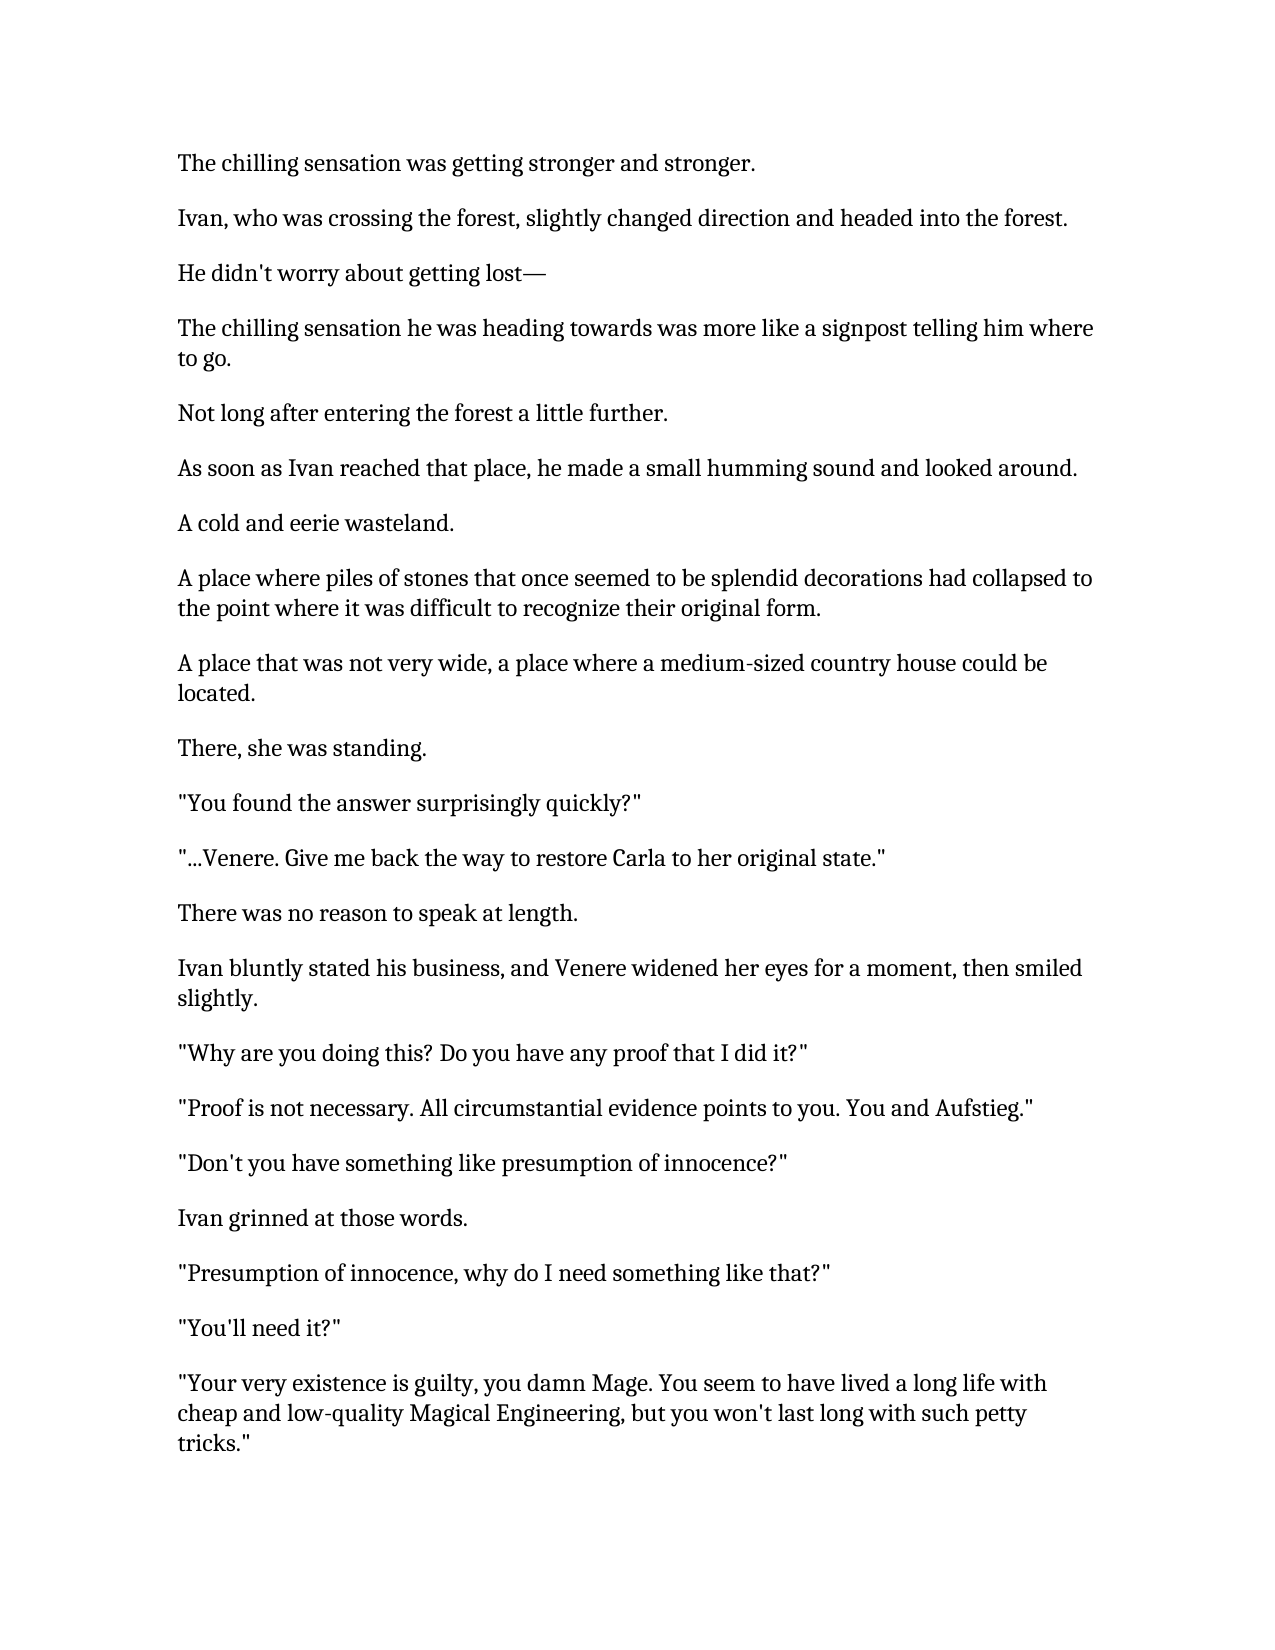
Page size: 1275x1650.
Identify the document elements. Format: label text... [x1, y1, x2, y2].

text Ivan, who was crossing the forest, slightly changed direction and headed into the forest. [177, 203, 1098, 233]
text A cold and eerie wasteland. [177, 508, 1098, 538]
text There was no reason to speak at length. [177, 898, 1098, 928]
text A place that was not very wide, a place where a medium-sized country house could be located. [177, 648, 1098, 708]
text The chilling sensation he was heading towards was more like a signpost telling him where to go. [177, 313, 1098, 373]
text The chilling sensation was getting stronger and stronger. [177, 148, 1098, 178]
text A place where piles of stones that once seemed to be splendid decorations had collapsed to the point where it was difficult to recognize their original form. [177, 563, 1098, 623]
text "...Venere. Give me back the way to restore Carla to her original state." [177, 843, 1098, 873]
text "Your very existence is guilty, you damn Mage. You seem to have lived a long life with cheap and low-quality Magical Engineering, but you won't last long with such petty tricks." [177, 1368, 1098, 1458]
text "Presumption of innocence, why do I need something like that?" [177, 1258, 1098, 1288]
text Not long after entering the forest a little further. [177, 398, 1098, 428]
text "Why are you doing this? Do you have any proof that I did it?" [177, 1038, 1098, 1068]
text "You'll need it?" [177, 1313, 1098, 1343]
text Ivan bluntly stated his business, and Venere widened her eyes for a moment, then smiled slightly. [177, 953, 1098, 1013]
text "You found the answer surprisingly quickly?" [177, 788, 1098, 818]
text There, she was standing. [177, 733, 1098, 763]
text He didn't worry about getting lost— [177, 258, 1098, 288]
text "Proof is not necessary. All circumstantial evidence points to you. You and Aufstieg." [177, 1093, 1098, 1123]
text Ivan grinned at those words. [177, 1203, 1098, 1233]
text "Don't you have something like presumption of innocence?" [177, 1148, 1098, 1178]
text As soon as Ivan reached that place, he made a small humming sound and looked around. [177, 453, 1098, 483]
